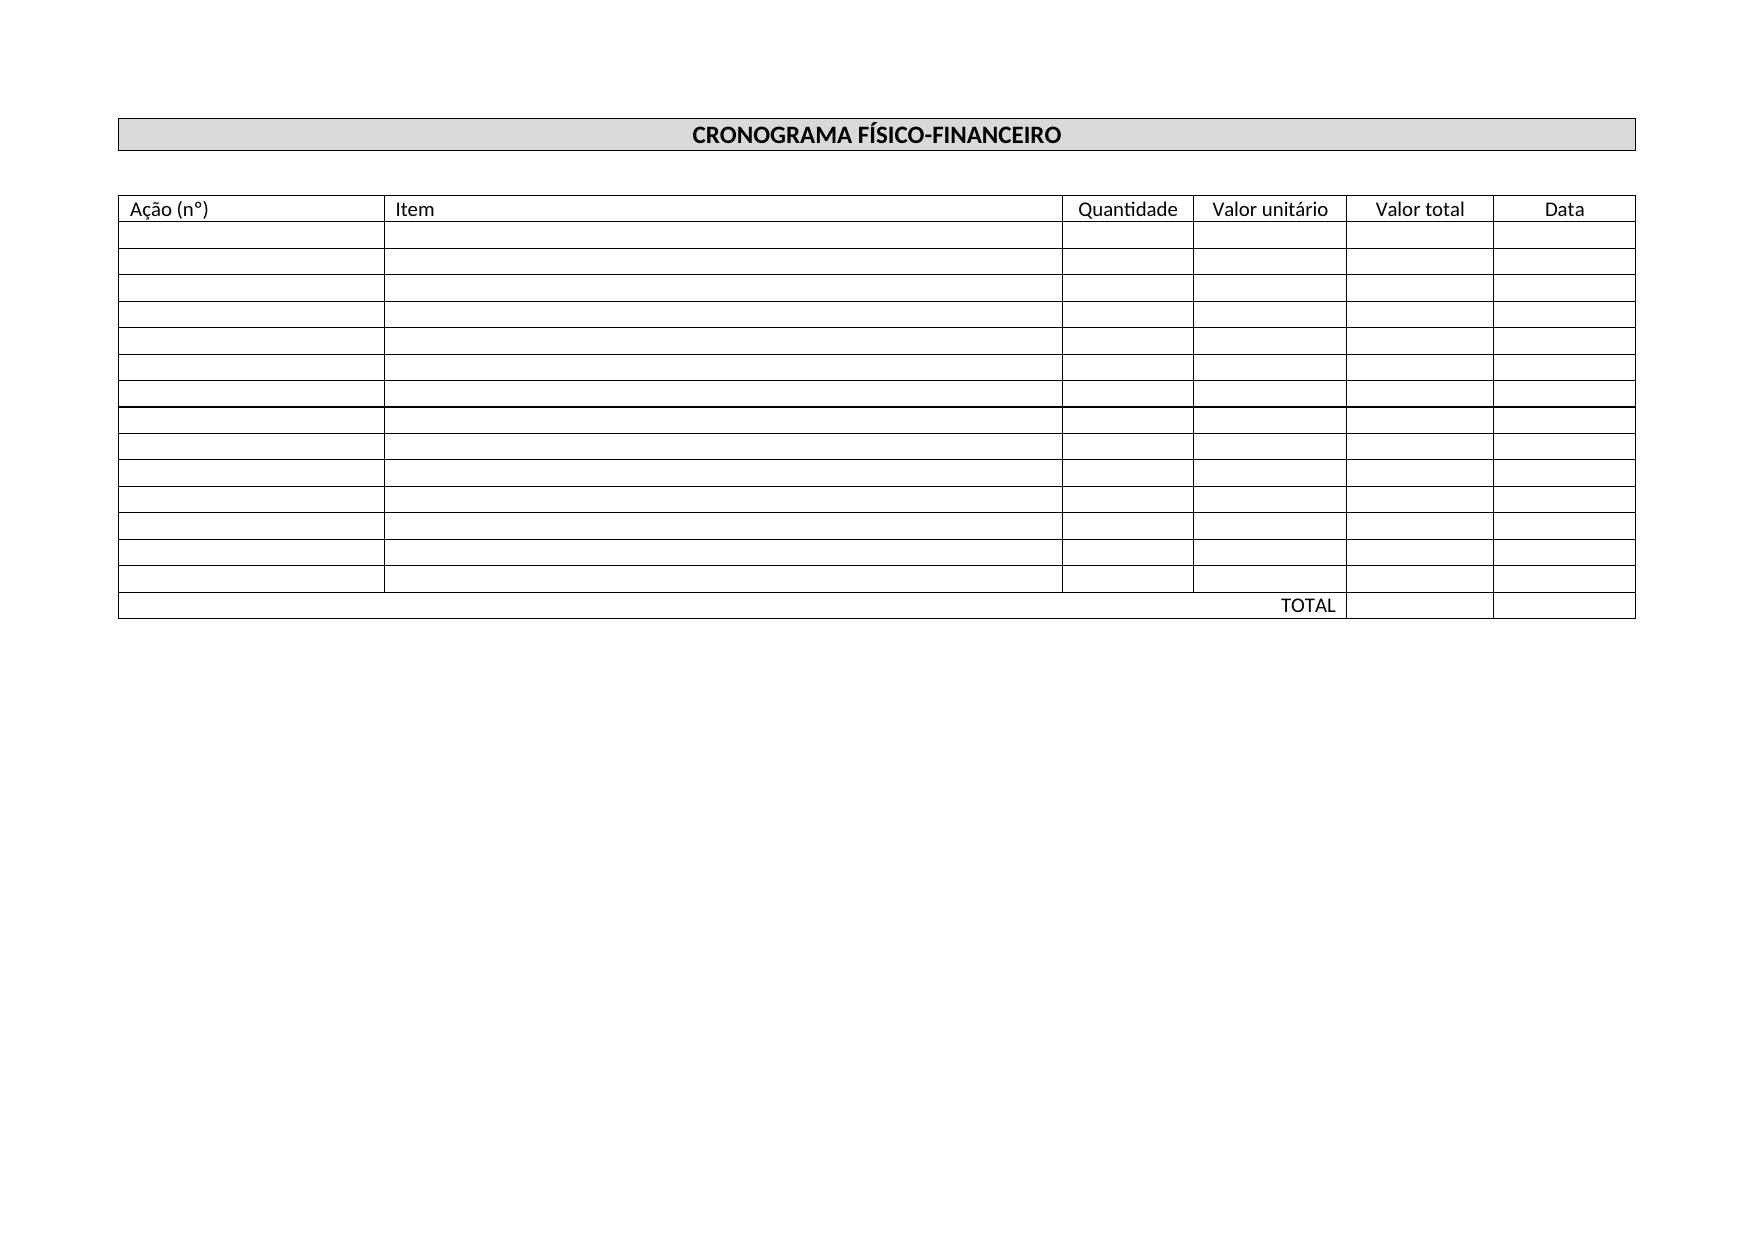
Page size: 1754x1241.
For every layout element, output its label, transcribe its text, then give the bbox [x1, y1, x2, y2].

table_cell [385, 566, 1062, 592]
table_header Data [1494, 196, 1635, 221]
table_cell [119, 222, 384, 248]
table_cell [119, 540, 384, 565]
table_cell [1347, 434, 1493, 459]
table_cell [119, 434, 384, 459]
table_cell [1494, 355, 1635, 380]
table_cell [1347, 593, 1493, 618]
table_cell [1194, 540, 1346, 565]
table_cell [1063, 460, 1193, 486]
table_cell [385, 275, 1062, 301]
table_header CRONOGRAMA FÍSICO-FINANCEIRO [119, 119, 1635, 150]
table_cell [1494, 566, 1635, 592]
table_cell [1494, 487, 1635, 512]
table_cell [1347, 540, 1493, 565]
table_cell [1194, 275, 1346, 301]
table_cell [385, 222, 1062, 248]
table_cell [1194, 408, 1346, 433]
table_cell [1194, 328, 1346, 353]
table_cell [1194, 487, 1346, 512]
table_cell [1194, 222, 1346, 248]
table_cell TOTAL [119, 593, 1346, 618]
table_cell [385, 381, 1062, 406]
table_header Quantidade [1063, 196, 1193, 221]
table_cell [119, 381, 384, 406]
table_cell [119, 328, 384, 353]
table_cell [385, 540, 1062, 565]
table_cell [1063, 222, 1193, 248]
table_cell [1494, 460, 1635, 486]
table_cell [1494, 513, 1635, 539]
table_cell [119, 408, 384, 433]
table_cell [1063, 355, 1193, 380]
table_cell [119, 487, 384, 512]
table_cell [385, 460, 1062, 486]
table_cell [1494, 328, 1635, 353]
table_cell [1494, 540, 1635, 565]
table_cell [1063, 434, 1193, 459]
table_header Valor unitário [1194, 196, 1346, 221]
table_cell [1194, 381, 1346, 406]
table_cell [1494, 302, 1635, 327]
table_cell [119, 460, 384, 486]
table_cell [1347, 487, 1493, 512]
table_cell [1194, 355, 1346, 380]
table_cell [1063, 302, 1193, 327]
table_cell [1347, 355, 1493, 380]
table_cell [1494, 593, 1635, 618]
table_header Item [385, 196, 1062, 221]
table_cell [1347, 460, 1493, 486]
table_cell [1347, 328, 1493, 353]
table_cell [385, 302, 1062, 327]
table_cell [1494, 275, 1635, 301]
table_cell [1063, 249, 1193, 274]
table_cell [1347, 513, 1493, 539]
table_cell [385, 328, 1062, 353]
table_cell [385, 434, 1062, 459]
table_cell [119, 249, 384, 274]
table_cell [385, 513, 1062, 539]
table_cell [1063, 487, 1193, 512]
table_cell [385, 487, 1062, 512]
table_cell [119, 566, 384, 592]
table_cell [1063, 381, 1193, 406]
table_cell [1194, 434, 1346, 459]
table_header Valor total [1347, 196, 1493, 221]
table_cell [1063, 275, 1193, 301]
table_cell [1194, 513, 1346, 539]
table_cell [119, 275, 384, 301]
table_cell [1494, 434, 1635, 459]
table_cell [1494, 381, 1635, 406]
table_cell [385, 355, 1062, 380]
table_cell [1347, 302, 1493, 327]
table_cell [1347, 566, 1493, 592]
table_cell [119, 355, 384, 380]
table_cell [1494, 408, 1635, 433]
table_cell [1063, 408, 1193, 433]
table_cell [1347, 222, 1493, 248]
table_cell [385, 408, 1062, 433]
table_cell [1494, 249, 1635, 274]
table_cell [1063, 566, 1193, 592]
table_cell [1063, 513, 1193, 539]
table_cell [1194, 249, 1346, 274]
table_header Ação (nº) [119, 196, 384, 221]
table_cell [119, 302, 384, 327]
table_cell [1194, 566, 1346, 592]
table_cell [1347, 381, 1493, 406]
table_cell [385, 249, 1062, 274]
table_cell [1347, 249, 1493, 274]
table_cell [1347, 408, 1493, 433]
table_cell [1063, 328, 1193, 353]
table_cell [1347, 275, 1493, 301]
table_cell [119, 513, 384, 539]
table_cell [1063, 540, 1193, 565]
table_cell [1194, 460, 1346, 486]
table_cell [1494, 222, 1635, 248]
table_cell [1194, 302, 1346, 327]
